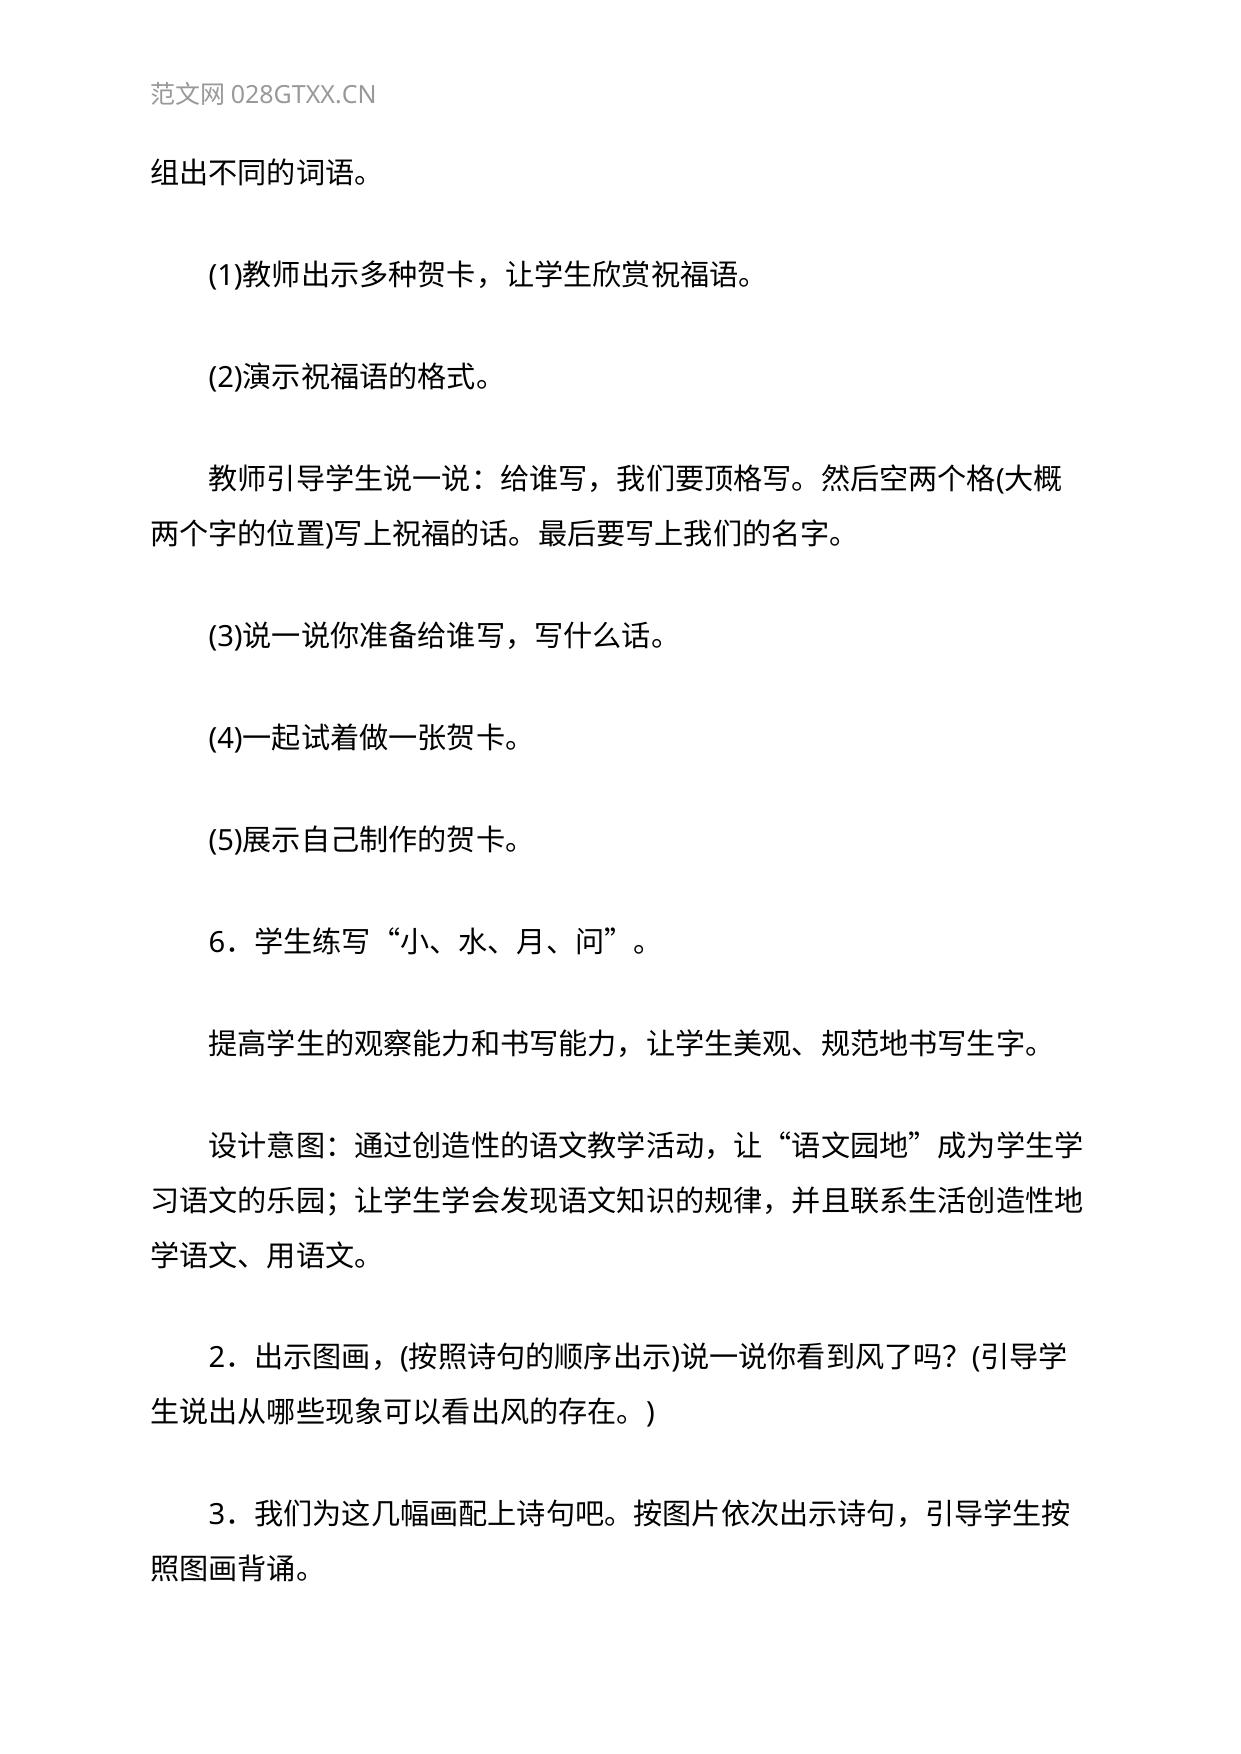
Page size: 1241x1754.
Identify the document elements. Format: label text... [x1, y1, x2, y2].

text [150, 150, 1090, 192]
text 6．学生练写“小、水、月、问”。 [150, 919, 1090, 961]
text 提高学生的观察能力和书写能力，让学生美观、规范地书写生字。 [150, 1021, 1090, 1063]
text (3)说一说你准备给谁写，写什么话。 [150, 613, 1090, 655]
text (1)教师出示多种贺卡，让学生欣赏祝福语。 [150, 252, 1090, 294]
text (5)展示自己制作的贺卡。 [150, 817, 1090, 859]
text 设计意图：通过创造性的语文教学活动，让“语文园地”成为学生学习语文的乐园；让学生学会发现语文知识的规律，并且联系生活创造性地学语文、用语文。 [150, 1122, 1090, 1274]
text 教师引导学生说一说：给谁写，我们要顶格写。然后空两个格(大概两个字的位置)写上祝福的话。最后要写上我们的名字。 [150, 456, 1090, 553]
text 2．出示图画，(按照诗句的顺序出示)说一说你看到风了吗？(引导学生说出从哪些现象可以看出风的存在。) [150, 1334, 1090, 1431]
text (2)演示祝福语的格式。 [150, 354, 1090, 396]
text (4)一起试着做一张贺卡。 [150, 715, 1090, 757]
text 3．我们为这几幅画配上诗句吧。按图片依次出示诗句，引导学生按照图画背诵。 [150, 1491, 1090, 1588]
